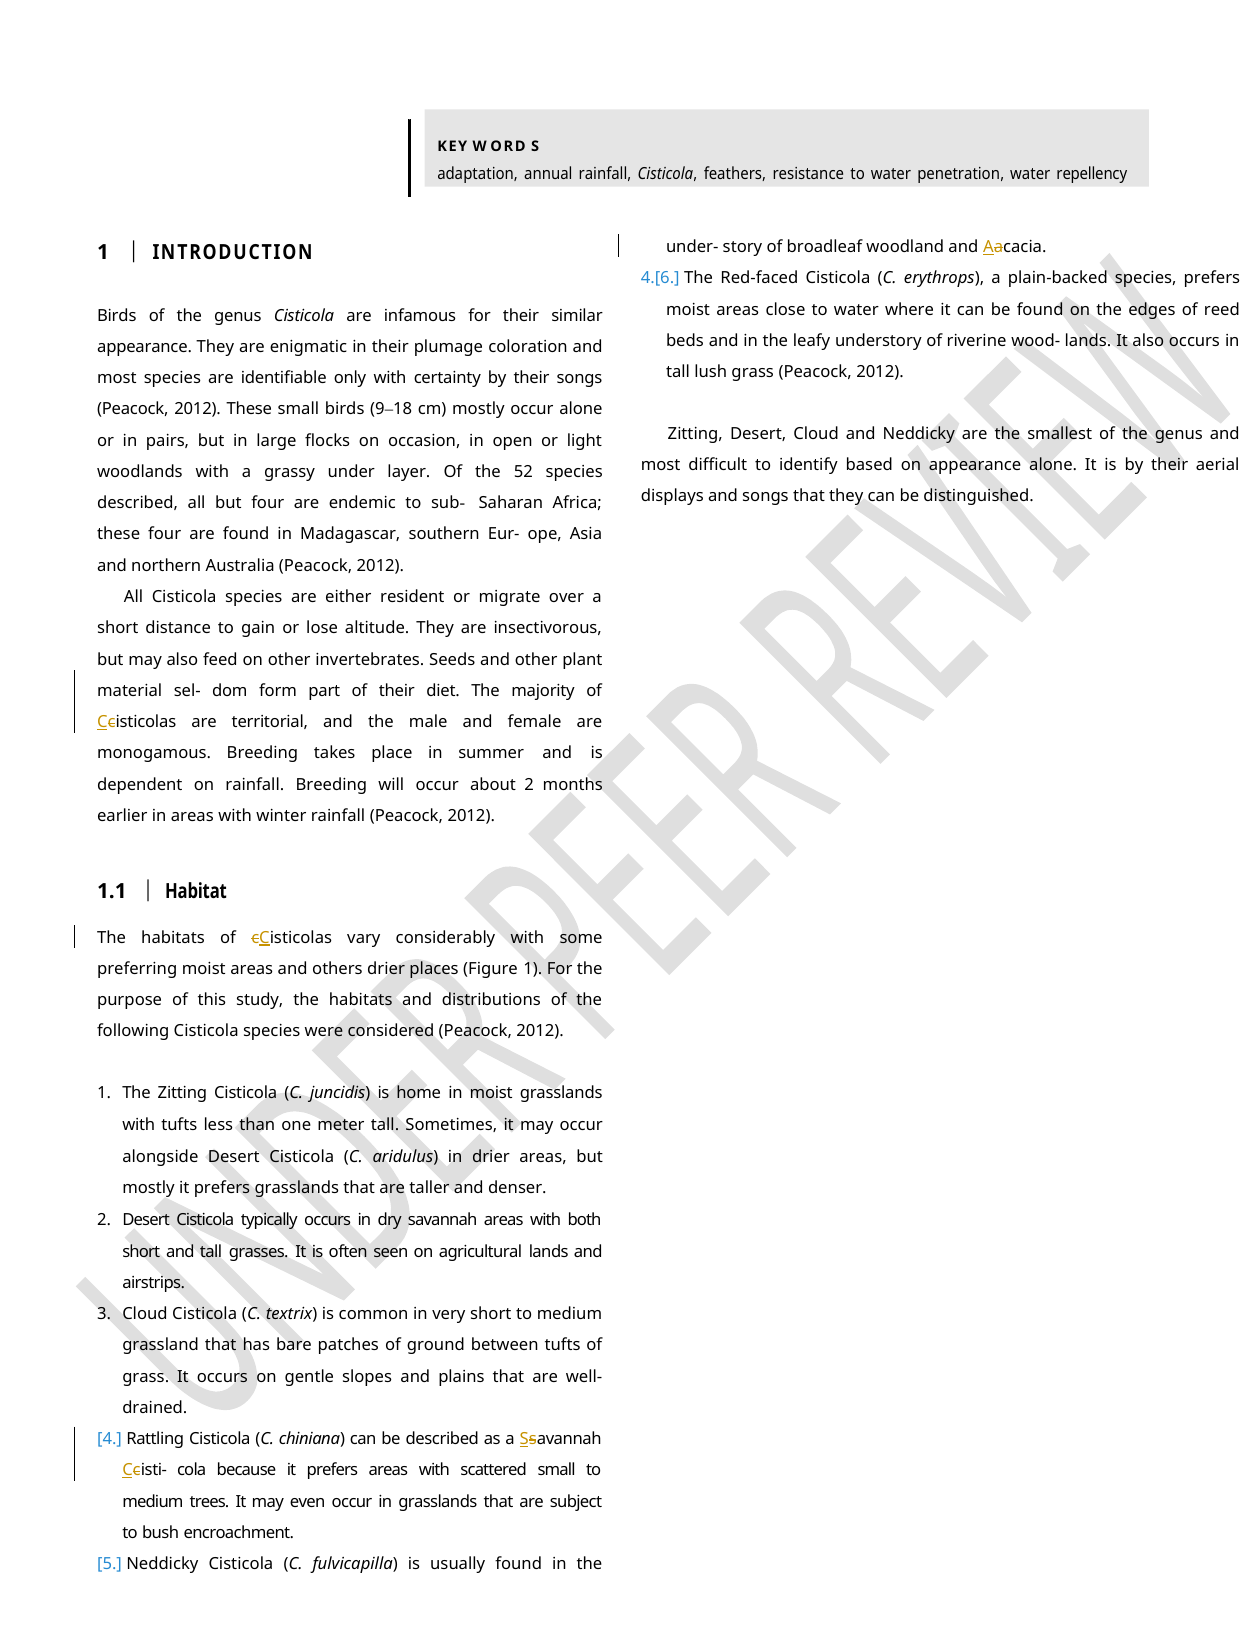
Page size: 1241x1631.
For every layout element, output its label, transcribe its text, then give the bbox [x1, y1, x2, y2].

list Neddicky Cisticola (C. fulvicapilla) is usually found in the under- story of broadleaf woodland and cacia. [641, 234, 1240, 257]
list Rattling Cisticola (C. chiniana) can be described as a avannah isti- cola because it prefers areas with scattered small to medium trees. It may even occur in grasslands that are subject to bush encroachment. [97, 1427, 602, 1543]
text Birds of the genus Cisticola are infamous for their similar appearance. They are enigmatic in their plumage coloration and most species are identifiable only with certainty by their songs (Peacock, 2012). These small birds (9–18 cm) mostly occur alone or in pairs, but in large flocks on occasion, in open or light woodlands with a grassy under layer. Of the 52 species described, all but four are endemic to sub‐ Saharan Africa; these four are found in Madagascar, southern Eur- ope, Asia and northern Australia (Peacock, 2012). [97, 303, 603, 576]
list The Zitting Cisticola (C. juncidis) is home in moist grasslands with tufts less than one meter tall. Sometimes, it may occur alongside Desert Cisticola (C. aridulus) in drier areas, but mostly it prefers grasslands that are taller and denser. [97, 1081, 603, 1199]
list Cloud Cisticola (C. textrix) is common in very short to medium grassland that has bare patches of ground between tufts of grass. It occurs on gentle slopes and plains that are well-drained. [97, 1302, 603, 1418]
subtitle | INTRODUCTION [97, 234, 603, 266]
list Desert Cisticola typically occurs in dry savannah areas with both short and tall grasses. It is often seen on agricultural lands and airstrips. [97, 1208, 602, 1293]
text All Cisticola species are either resident or migrate over a short distance to gain or lose altitude. They are insectivorous, but may also feed on other invertebrates. Seeds and other plant material sel- dom form part of their diet. The majority of isticolas are territorial, and the male and female are monogamous. Breeding takes place in summer and is dependent on rainfall. Breeding will occur about 2 months earlier in areas with winter rainfall (Peacock, 2012). [97, 585, 603, 826]
text Zitting, Desert, Cloud and Neddicky are the smallest of the genus and most difficult to identify based on appearance alone. It is by their aerial displays and songs that they can be distinguished. [641, 421, 1240, 507]
list The Red-faced Cisticola (C. erythrops), a plain-backed species, prefers moist areas close to water where it can be found on the edges of reed beds and in the leafy understory of riverine wood- lands. It also occurs in tall lush grass (Peacock, 2012). [641, 266, 1240, 382]
list | Habitat [97, 873, 603, 905]
list Neddicky Cisticola (C. fulvicapilla) is usually found in the under- story of broadleaf woodland and cacia. [97, 1552, 603, 1575]
text The habitats of isticolas vary considerably with some preferring moist areas and others drier places (Figure 1). For the purpose of this study, the habitats and distributions of the following Cisticola species were considered (Peacock, 2012). [97, 925, 603, 1042]
